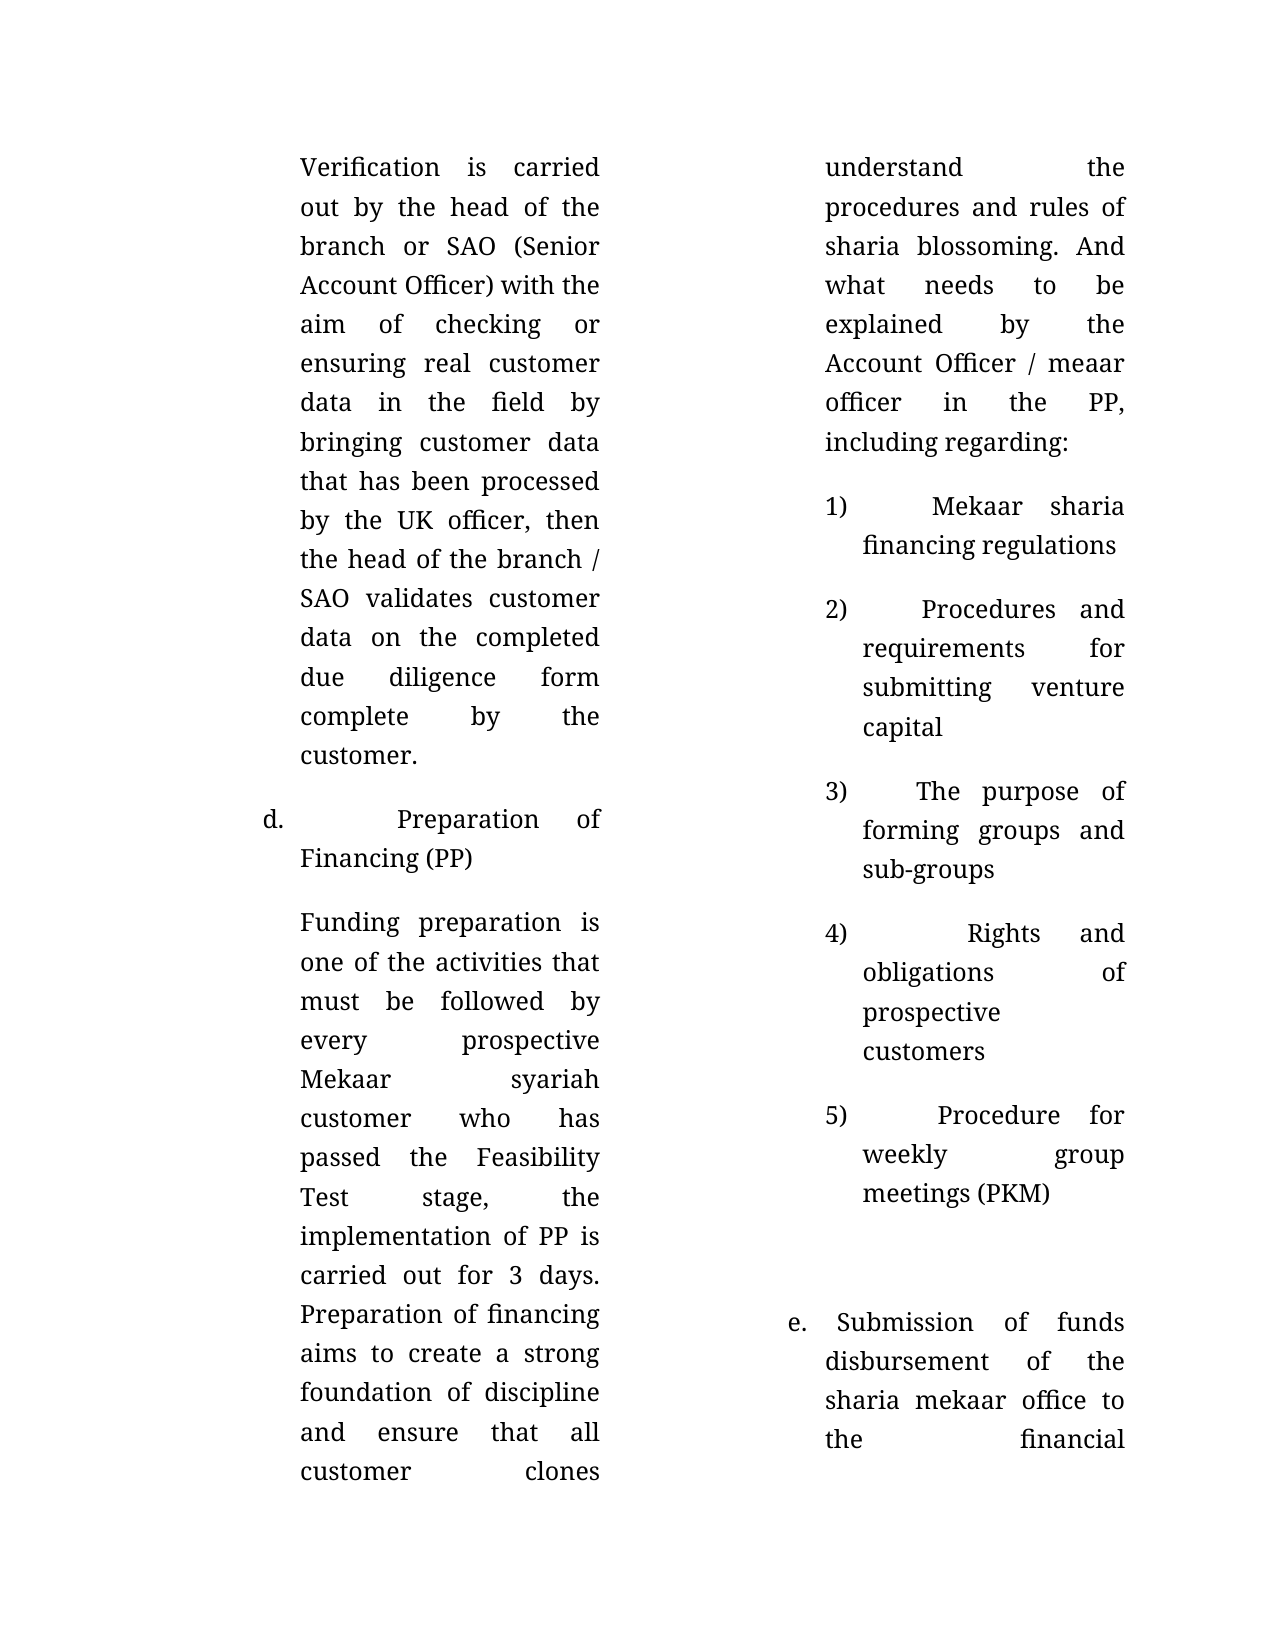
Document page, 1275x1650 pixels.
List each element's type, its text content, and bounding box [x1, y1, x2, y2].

text 5) Procedure for weekly group meetings (PKM) [825, 1097, 1125, 1210]
text 1) Mekaar sharia financing regulations [825, 488, 1125, 562]
text 3) The purpose of forming groups and sub-groups [825, 773, 1125, 886]
text e. Submission of funds disbursement of the sharia mekaar office to the financial administration officer (FAO) [787, 1304, 1125, 1456]
text Verification is carried out by the head of the branch or SAO (Senior Account Officer) with the aim of checking or ensuring real customer data in the field by bringing customer data that has been processed by the UK officer, then the head of the branch / SAO validates customer data on the completed due diligence form complete by the customer. [300, 150, 600, 772]
text d. Preparation of Financing (PP) [262, 802, 600, 875]
text Funding preparation is one of the activities that must be followed by every prospective Mekaar syariah customer who has passed the Feasibility Test stage, the implementation of PP is carried out for 3 days. Preparation of financing aims to create a strong foundation of discipline and ensure that all customer clones understand the procedures and rules of sharia blossoming. And what needs to be explained by the Account Officer / meaar officer in the PP, including regarding: [300, 905, 600, 1487]
text Funding preparation is one of the activities that must be followed by every prospective Mekaar syariah customer who has passed the Feasibility Test stage, the implementation of PP is carried out for 3 days. Preparation of financing aims to create a strong foundation of discipline and ensure that all customer clones understand the procedures and rules of sharia blossoming. And what needs to be explained by the Account Officer / meaar officer in the PP, including regarding: [825, 150, 1125, 458]
text 2) Procedures and requirements for submitting venture capital [825, 592, 1125, 743]
text 4) Rights and obligations of prospective customers [825, 916, 1125, 1067]
